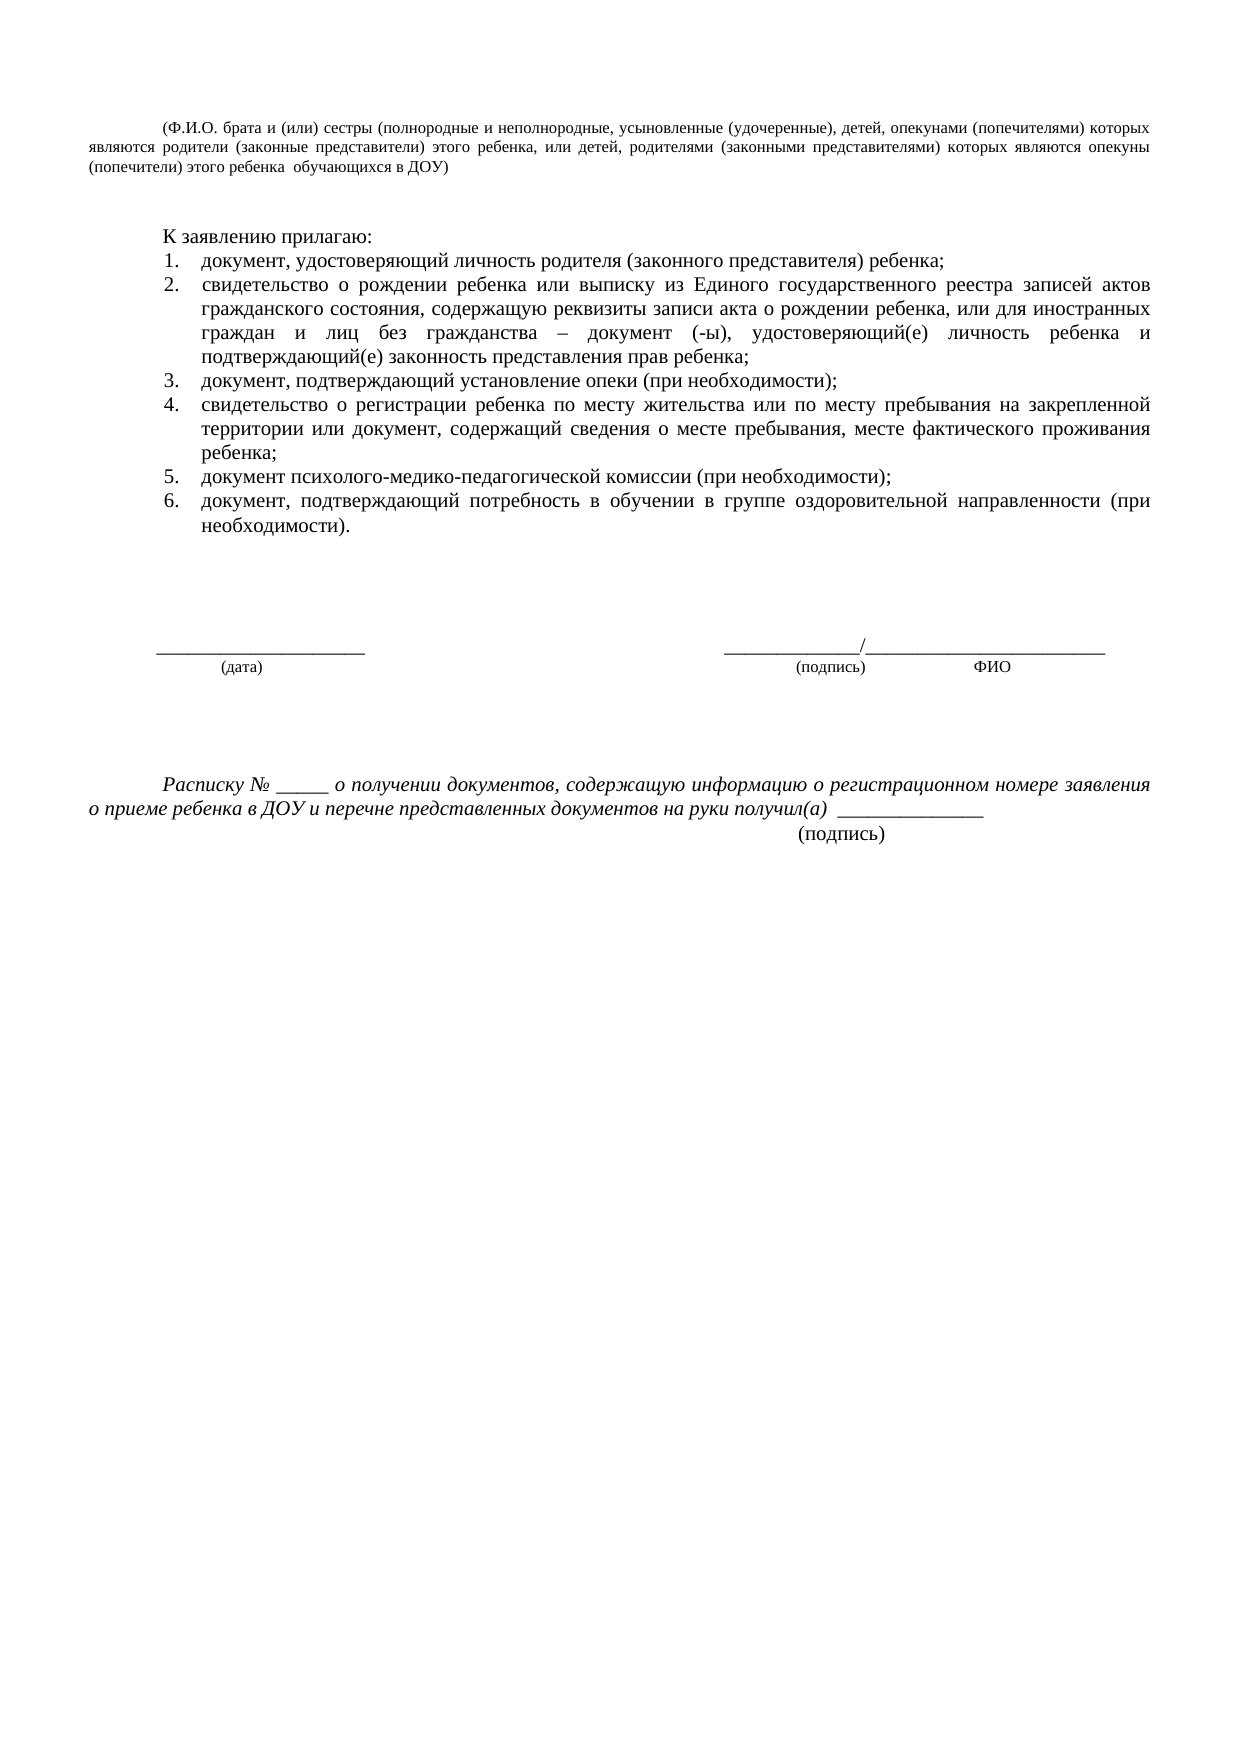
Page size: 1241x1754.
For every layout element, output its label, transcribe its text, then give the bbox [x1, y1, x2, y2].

list свидетельство о рождении ребенка или выписку из Единого государственного реестра записей актов гражданского состояния, содержащую реквизиты записи акта о рождении ребенка, или для иностранных граждан и лиц без гражданства – документ (-ы), удостоверяющий(е) личность ребенка и подтверждающий(е) законность представления прав ребенка; [164, 272, 1152, 368]
text Расписку № _____ о получении документов, содержащую информацию о регистрационном номере заявления о приеме ребенка в ДОУ и перечне представленных документов на руки получил(а) ______________ [89, 772, 1152, 820]
list документ, подтверждающий потребность в обучении в группе оздоровительной направленности (при необходимости). [164, 488, 1152, 537]
text К заявлению прилагаю: [89, 224, 1152, 248]
text (дата) (подпись) ФИО [89, 657, 1152, 676]
list документ, удостоверяющий личность родителя (законного представителя) ребенка; [164, 248, 1152, 272]
list документ, подтверждающий установление опеки (при необходимости); [164, 368, 1152, 392]
text (подпись) [89, 820, 1152, 844]
text ____________________ _____________/_______________________ [89, 633, 1152, 657]
list документ психолого-медико-педагогической комиссии (при необходимости); [164, 464, 1152, 488]
text (Ф.И.О. брата и (или) сестры (полнородные и неполнородные, усыновленные (удочеренные), детей, опекунами (попечителями) которых являются родители (законные представители) этого ребенка, или детей, родителями (законными представителями) которых являются опекуны (попечители) этого ребенка обучающихся в ДОУ) [89, 118, 1152, 176]
list свидетельство о регистрации ребенка по месту жительства или по месту пребывания на закрепленной территории или документ, содержащий сведения о месте пребывания, месте фактического проживания ребенка; [164, 392, 1152, 464]
